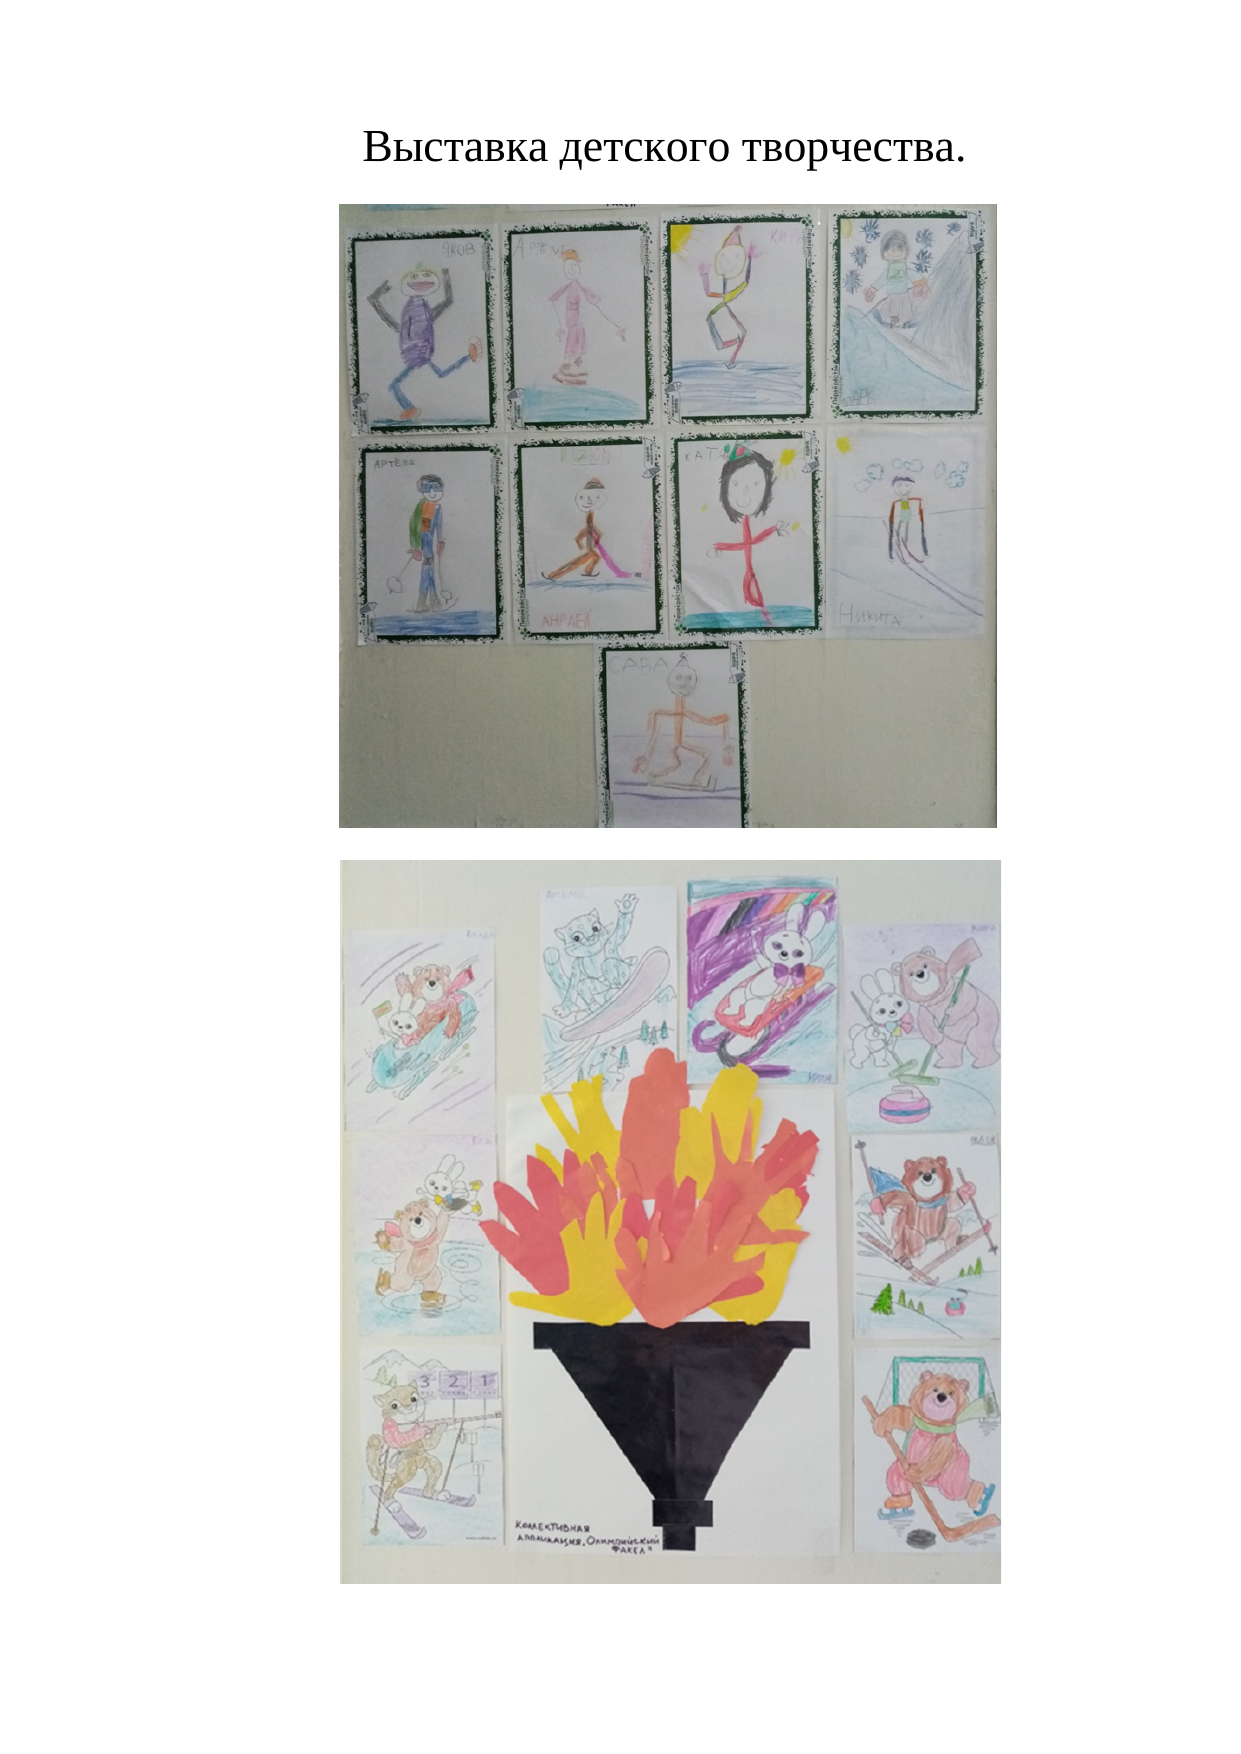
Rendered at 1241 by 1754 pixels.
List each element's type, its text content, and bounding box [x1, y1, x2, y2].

picture [327, 860, 1002, 1584]
picture [339, 204, 997, 828]
text Выставка детского творчества. [177, 118, 1152, 171]
